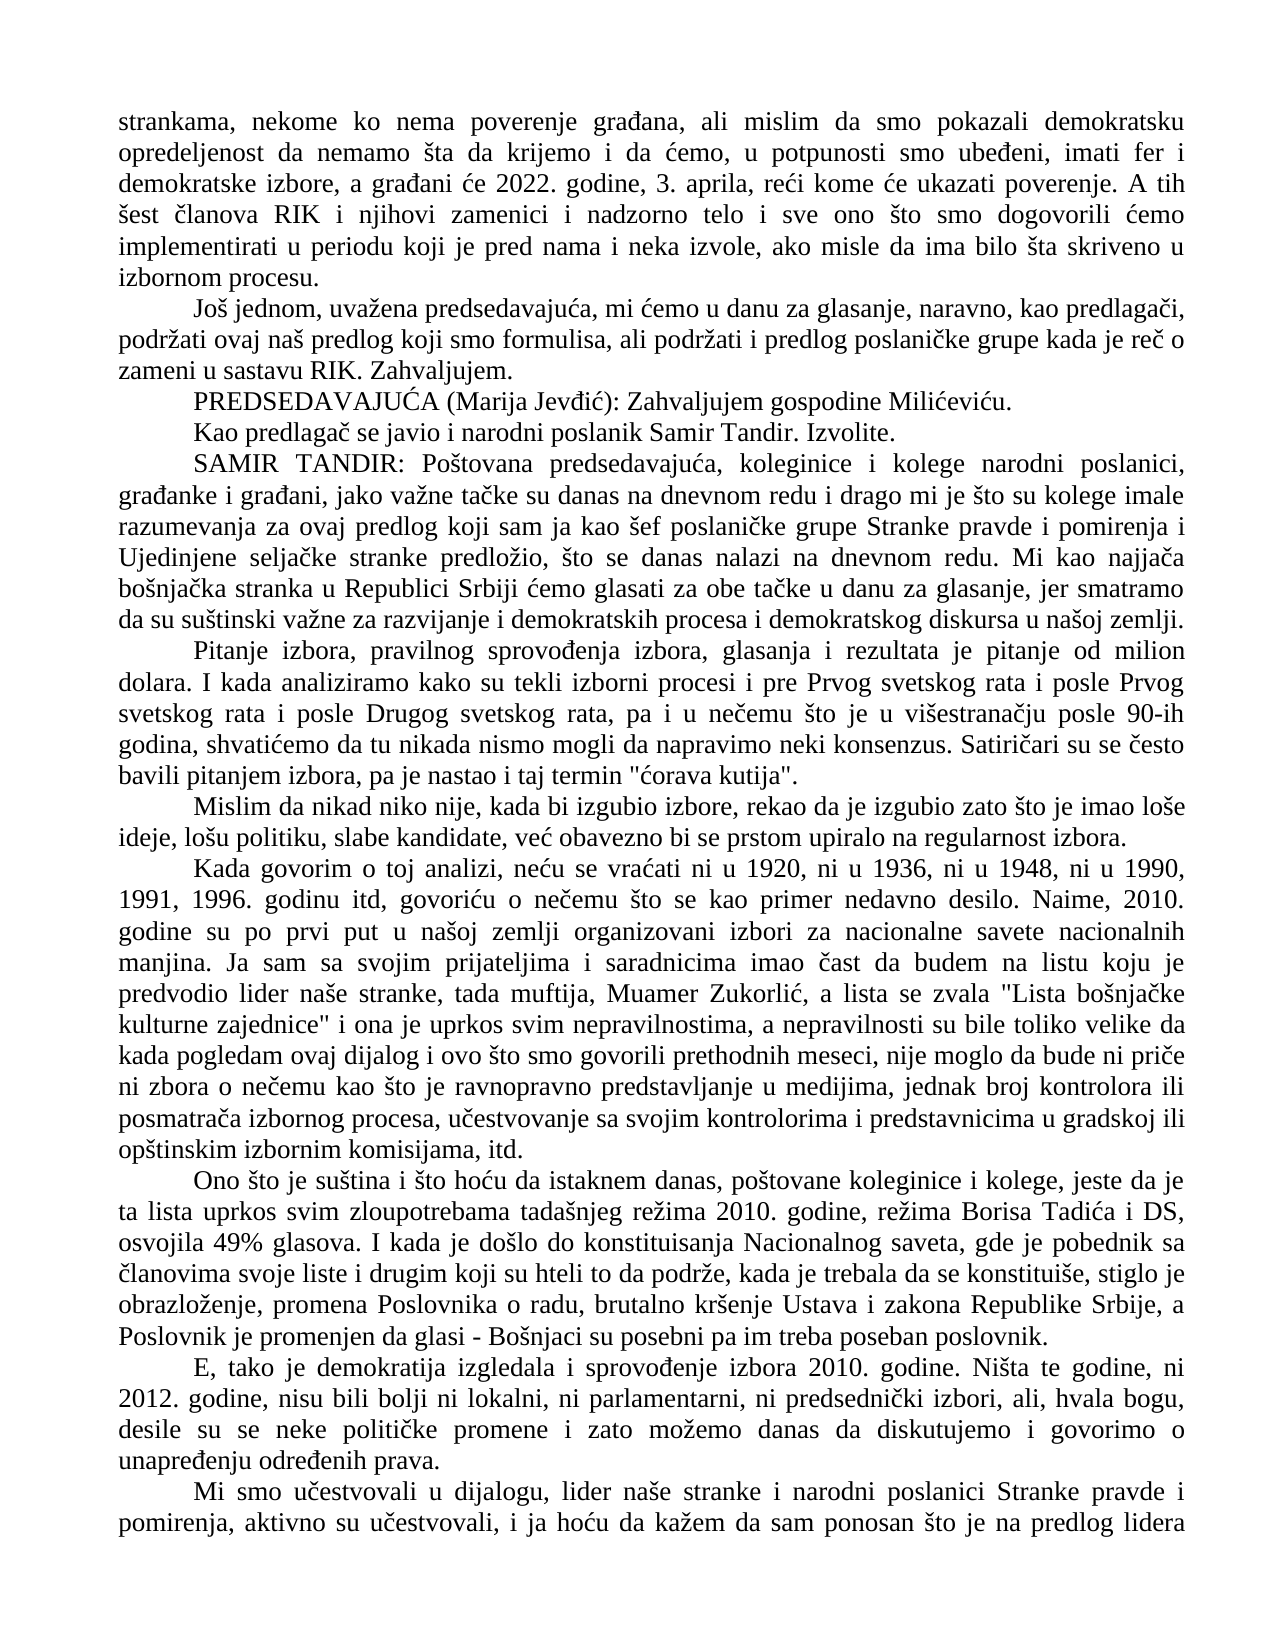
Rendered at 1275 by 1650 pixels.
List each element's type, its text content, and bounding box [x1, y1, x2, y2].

text Pitanje izbora, pravilnog sprovođenja izbora, glasanja i rezultata je pitanje od milion dolara. I kada analiziramo kako su tekli izborni procesi i pre Prvog svetskog rata i posle Prvog svetskog rata i posle Drugog svetskog rata, pa i u nečemu što je u višestranačju posle 90-ih godina, shvatićemo da tu nikada nismo mogli da napravimo neki konsenzus. Satiričari su se često bavili pitanjem izbora, pa je nastao i taj termin "ćorava kutija". [118, 634, 1186, 790]
text Još jednom, uvažena predsedavajuća, mi ćemo u danu za glasanje, naravno, kao predlagači, podržati ovaj naš predlog koji smo formulisa, ali podržati i predlog poslaničke grupe kada je reč o zameni u sastavu RIK. Zahvaljujem. [118, 292, 1186, 385]
text E, tako je demokratija izgledala i sprovođenje izbora 2010. godine. Ništa te godine, ni 2012. godine, nisu bili bolji ni lokalni, ni parlamentarni, ni predsednički izbori, ali, hvala bogu, desile su se neke političke promene i zato možemo danas da diskutujemo i govorimo o unapređenju određenih prava. [118, 1351, 1186, 1475]
text Ono što je suština i što hoću da istaknem danas, poštovane koleginice i kolege, jeste da je ta lista uprkos svim zloupotrebama tadašnjeg režima 2010. godine, režima Borisa Tadića i DS, osvojila 49% glasova. I kada je došlo do konstituisanja Nacionalnog saveta, gde je pobednik sa članovima svoje liste i drugim koji su hteli to da podrže, kada je trebala da se konstituiše, stiglo je obrazloženje, promena Poslovnika o radu, brutalno kršenje Ustava i zakona Republike Srbije, a Poslovnik je promenjen da glasi - Bošnjaci su posebni pa im treba poseban poslovnik. [118, 1164, 1186, 1351]
text PREDSEDAVAJUĆA (Marija Jevđić): Zahvaljujem gospodine Milićeviću. [118, 385, 1186, 416]
text Mislim da nikad niko nije, kada bi izgubio izbore, rekao da je izgubio zato što je imao loše ideje, lošu politiku, slabe kandidate, već obavezno bi se prstom upiralo na regularnost izbora. [118, 790, 1186, 852]
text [118, 105, 1186, 292]
text Kada govorim o toj analizi, neću se vraćati ni u 1920, ni u 1936, ni u 1948, ni u 1990, 1991, 1996. godinu itd, govoriću o nečemu što se kao primer nedavno desilo. Naime, 2010. godine su po prvi put u našoj zemlji organizovani izbori za nacionalne savete nacionalnih manjina. Ja sam sa svojim prijateljima i saradnicima imao čast da budem na listu koju je predvodio lider naše stranke, tada muftija, Muamer Zukorlić, a lista se zvala "Lista bošnjačke kulturne zajednice" i ona je uprkos svim nepravilnostima, a nepravilnosti su bile toliko velike da kada pogledam ovaj dijalog i ovo što smo govorili prethodnih meseci, nije moglo da bude ni priče ni zbora o nečemu kao što je ravnopravno predstavljanje u medijima, jednak broj kontrolora ili posmatrača izbornog procesa, učestvovanje sa svojim kontrolorima i predstavnicima u gradskoj ili opštinskim izbornim komisijama, itd. [118, 852, 1186, 1164]
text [118, 1475, 1186, 1538]
text SAMIR TANDIR: Poštovana predsedavajuća, koleginice i kolege narodni poslanici, građanke i građani, jako važne tačke su danas na dnevnom redu i drago mi je što su kolege imale razumevanja za ovaj predlog koji sam ja kao šef poslaničke grupe Stranke pravde i pomirenja i Ujedinjene seljačke stranke predložio, što se danas nalazi na dnevnom redu. Mi kao najjača bošnjačka stranka u Republici Srbiji ćemo glasati za obe tačke u danu za glasanje, jer smatramo da su suštinski važne za razvijanje i demokratskih procesa i demokratskog diskursa u našoj zemlji. [118, 448, 1186, 634]
text Kao predlagač se javio i narodni poslanik Samir Tandir. Izvolite. [118, 416, 1186, 448]
